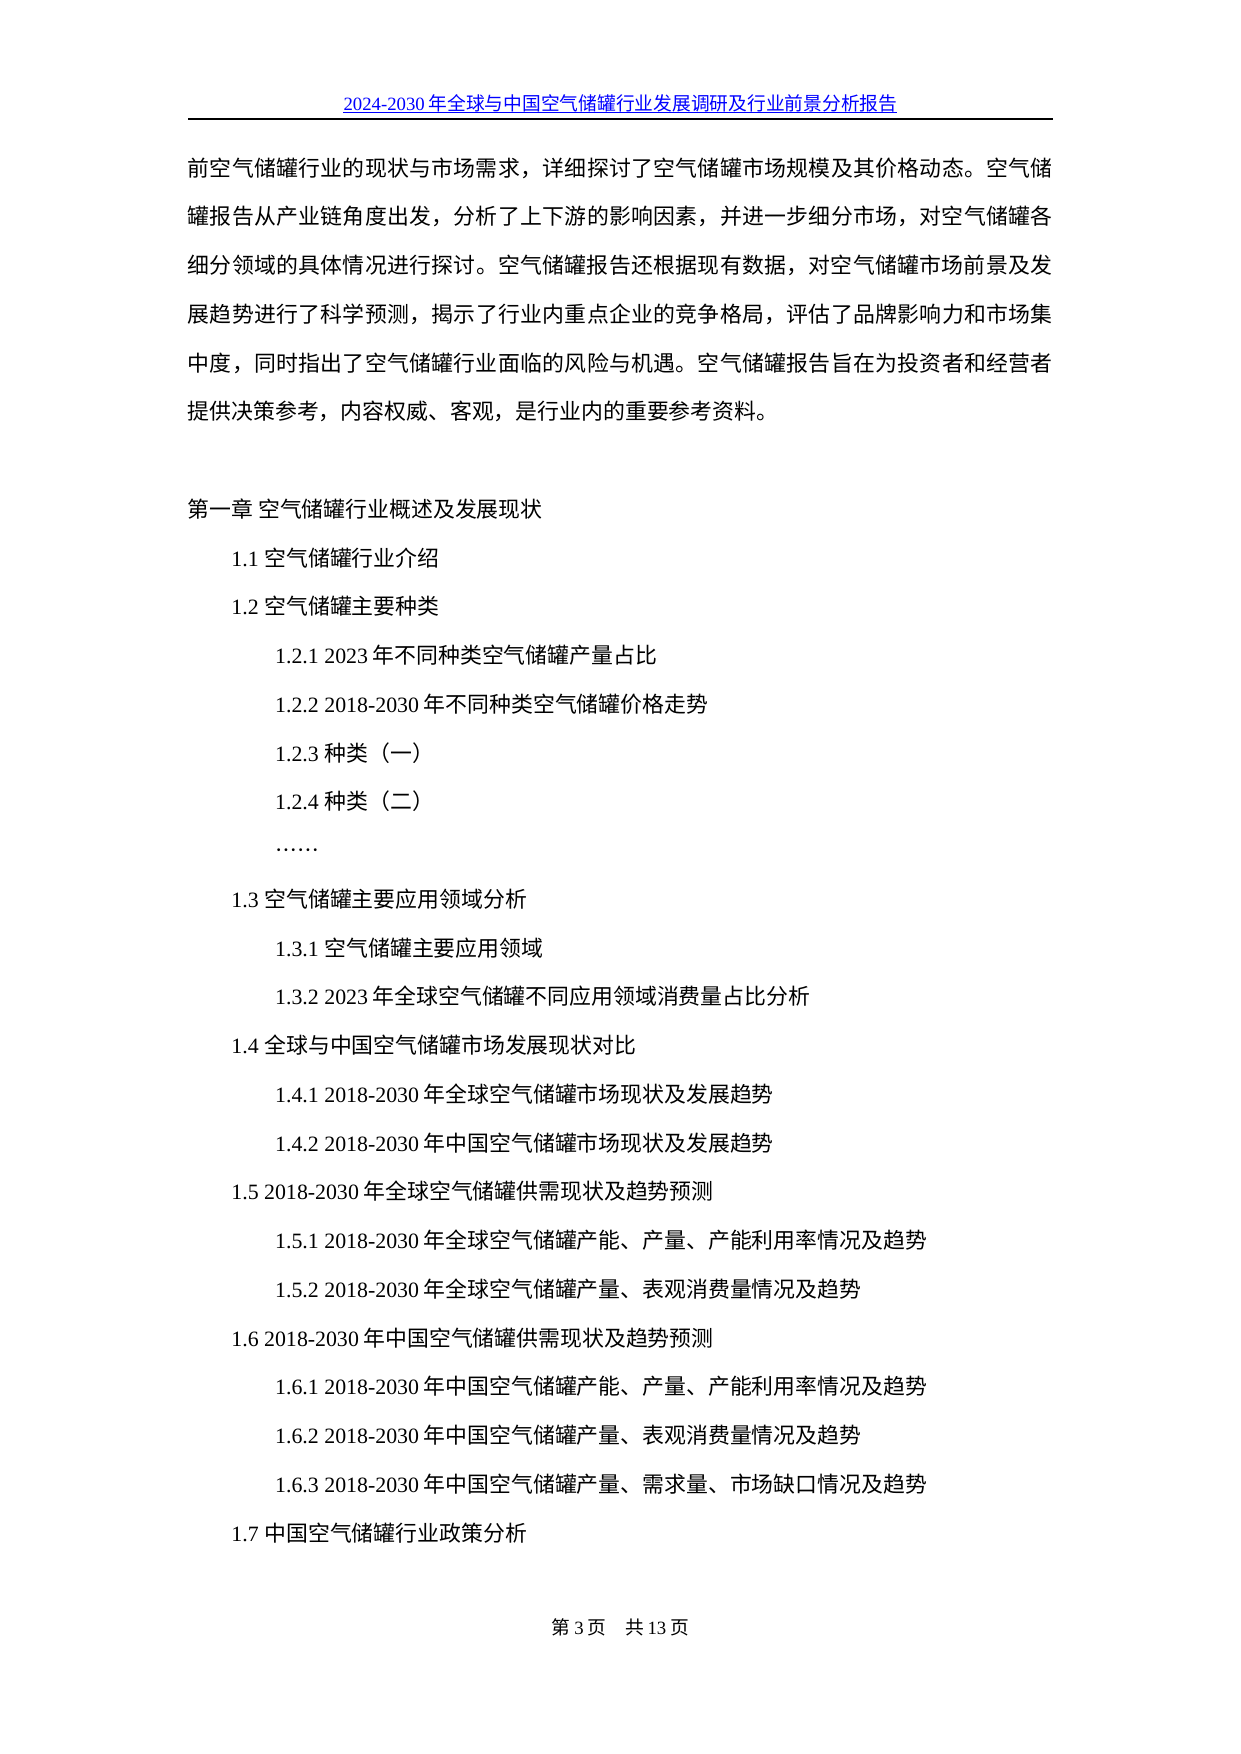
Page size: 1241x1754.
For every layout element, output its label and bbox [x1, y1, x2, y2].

text [187, 150, 1053, 1548]
